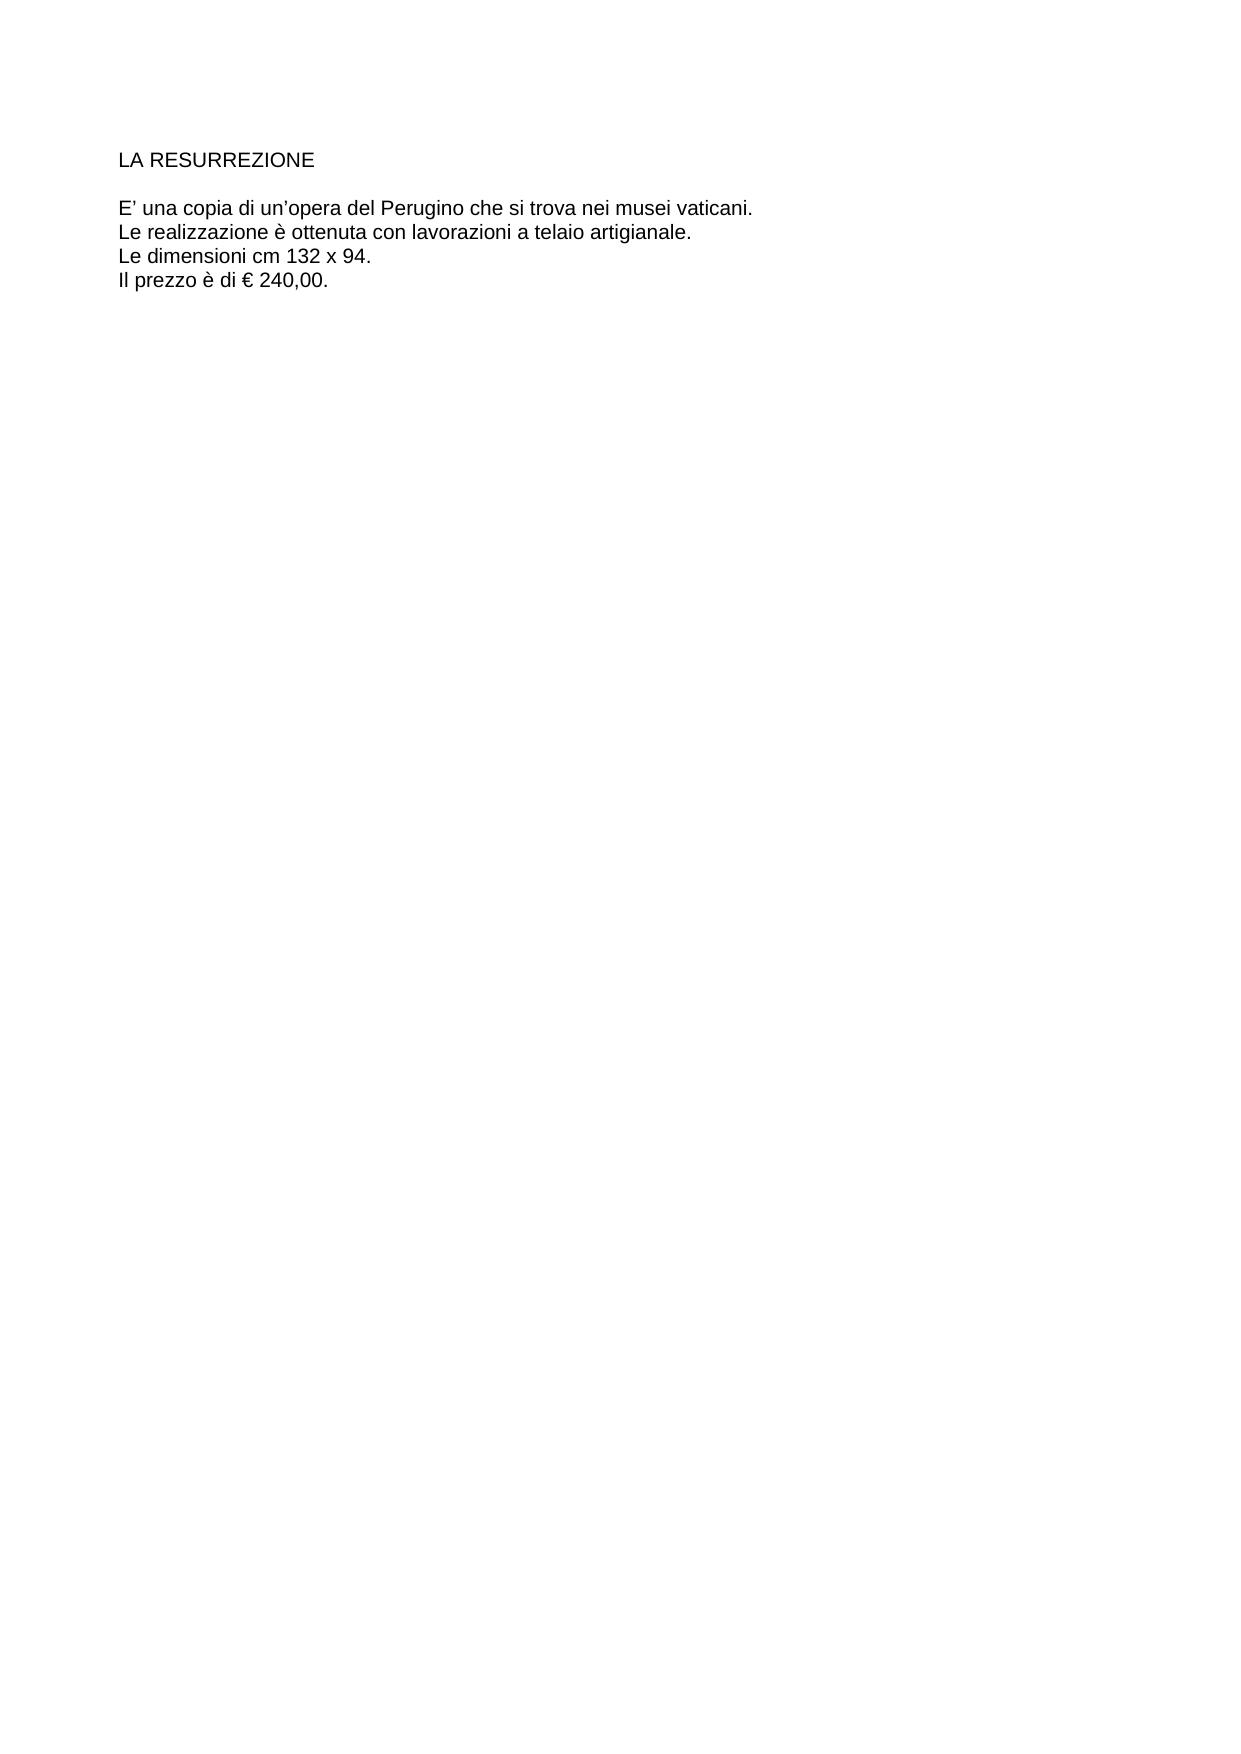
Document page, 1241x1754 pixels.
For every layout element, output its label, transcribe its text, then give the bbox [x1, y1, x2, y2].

text Le dimensioni cm 132 x 94. [118, 243, 1122, 267]
text Le realizzazione è ottenuta con lavorazioni a telaio artigianale. [118, 219, 1122, 243]
text Il prezzo è di € 240,00. [118, 267, 1122, 291]
text E’ una copia di un’opera del Perugino che si trova nei musei vaticani. [118, 196, 1122, 219]
text LA RESURREZIONE [118, 148, 1122, 172]
